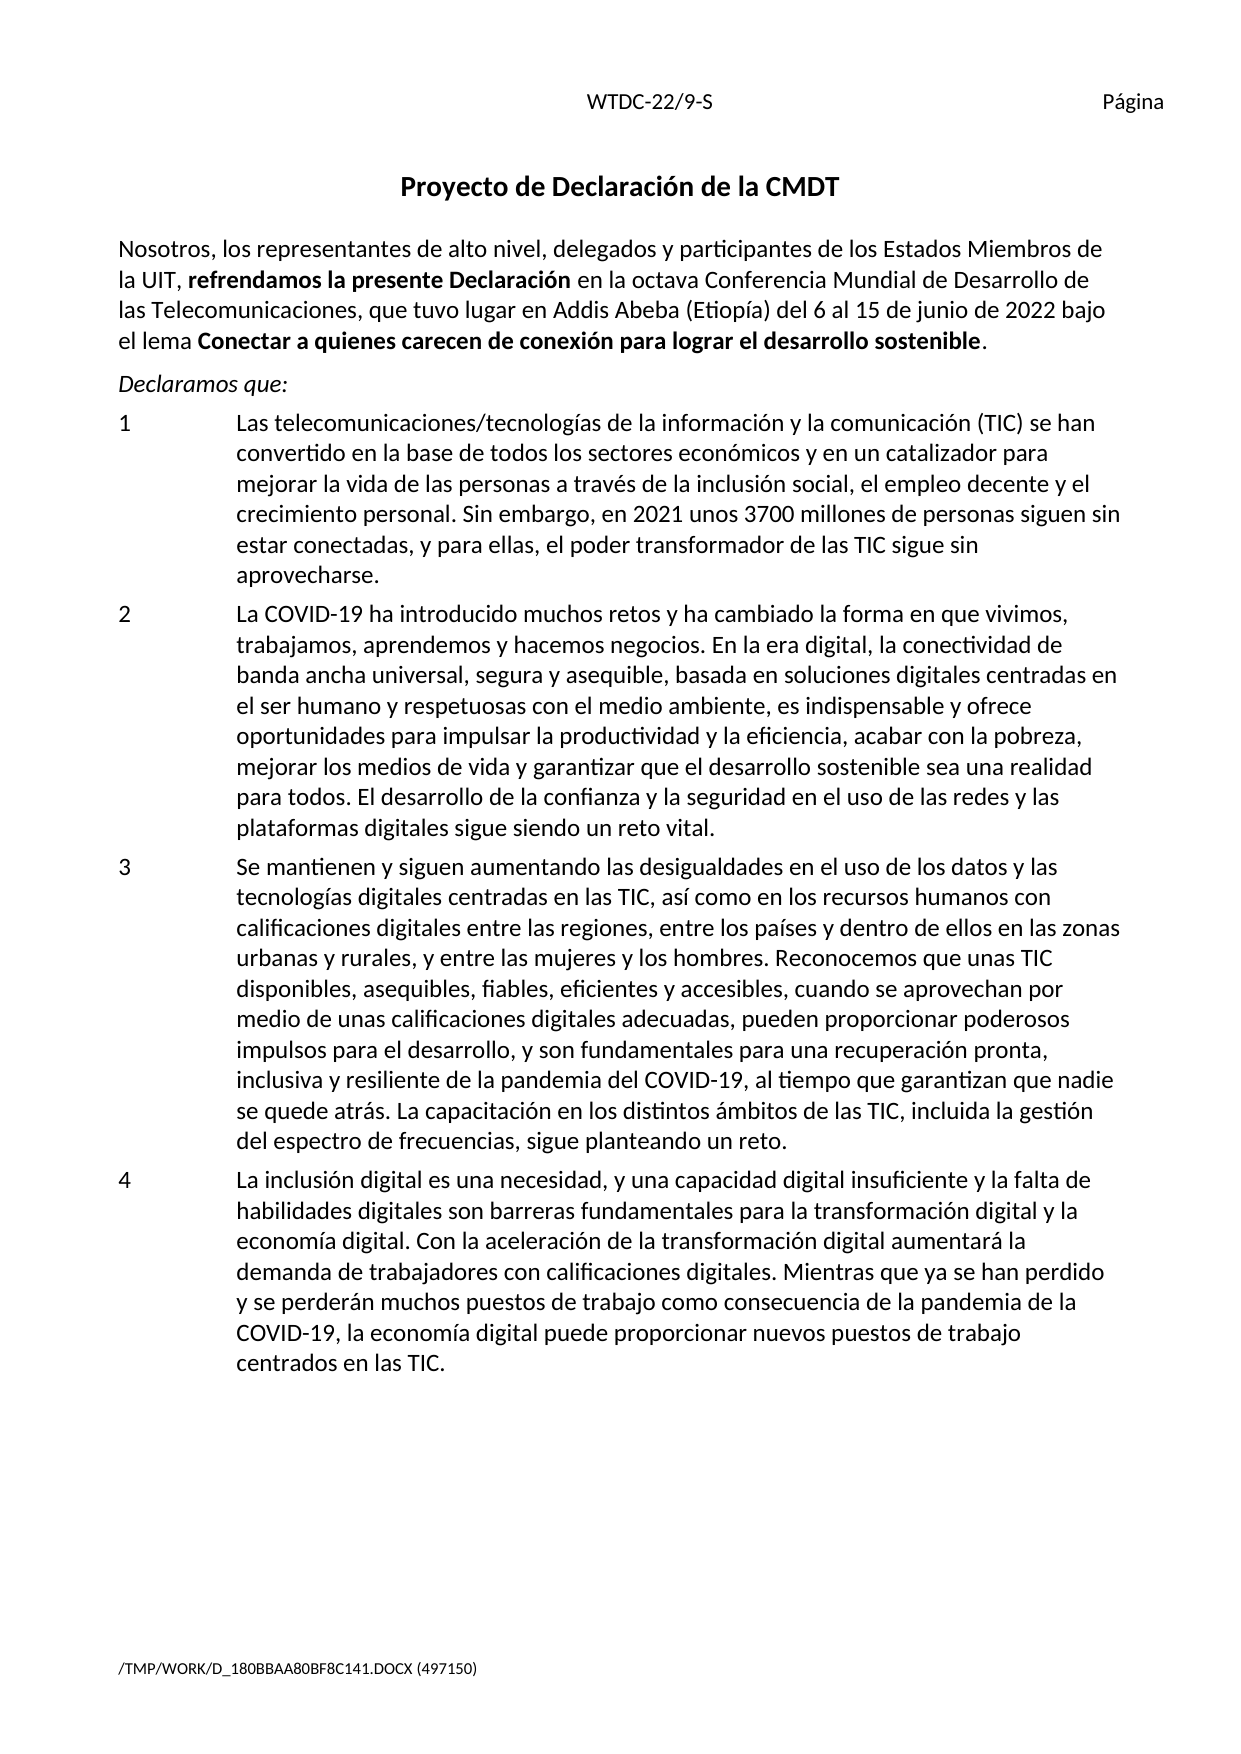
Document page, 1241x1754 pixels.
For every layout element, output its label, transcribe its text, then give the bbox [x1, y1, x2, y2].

subtitle Proyecto de Declaración de la CMDT [118, 168, 1122, 204]
text 2 La COVID-19 ha introducido muchos retos y ha cambiado la forma en que vivimos, trabajamos, aprendemos y hacemos negocios. En la era digital, la conectividad de banda ancha universal, segura y asequible, basada en soluciones digitales centradas en el ser humano y respetuosas con el medio ambiente, es indispensable y ofrece oportunidades para impulsar la productividad y la eficiencia, acabar con la pobreza, mejorar los medios de vida y garantizar que el desarrollo sostenible sea una realidad para todos. El desarrollo de la confianza y la seguridad en el uso de las redes y las plataformas digitales sigue siendo un reto vital. [118, 598, 1122, 842]
text 4 La inclusión digital es una necesidad, y una capacidad digital insuficiente y la falta de habilidades digitales son barreras fundamentales para la transformación digital y la economía digital. Con la aceleración de la transformación digital aumentará la demanda de trabajadores con calificaciones digitales. Mientras que ya se han perdido y se perderán muchos puestos de trabajo como consecuencia de la pandemia de la COVID-19, la economía digital puede proporcionar nuevos puestos de trabajo centrados en las TIC. [118, 1164, 1122, 1378]
text 1 Las telecomunicaciones/tecnologías de la información y la comunicación (TIC) se han convertido en la base de todos los sectores económicos y en un catalizador para mejorar la vida de las personas a través de la inclusión social, el empleo decente y el crecimiento personal. Sin embargo, en 2021 unos 3700 millones de personas siguen sin estar conectadas, y para ellas, el poder transformador de las TIC sigue sin aprovecharse. [118, 407, 1122, 590]
text 3 Se mantienen y siguen aumentando las desigualdades en el uso de los datos y las tecnologías digitales centradas en las TIC, así como en los recursos humanos con calificaciones digitales entre las regiones, entre los países y dentro de ellos en las zonas urbanas y rurales, y entre las mujeres y los hombres. Reconocemos que unas TIC disponibles, asequibles, fiables, eficientes y accesibles, cuando se aprovechan por medio de unas calificaciones digitales adecuadas, pueden proporcionar poderosos impulsos para el desarrollo, y son fundamentales para una recuperación pronta, inclusiva y resiliente de la pandemia del COVID-19, al tiempo que garantizan que nadie se quede atrás. La capacitación en los distintos ámbitos de las TIC, incluida la gestión del espectro de frecuencias, sigue planteando un reto. [118, 851, 1122, 1156]
title Nosotros, los representantes de alto nivel, delegados y participantes de los Estados Miembros de la UIT, refrendamos la presente Declaración en la octava Conferencia Mundial de Desarrollo de las Telecomunicaciones, que tuvo lugar en Addis Abeba (Etiopía) del 6 al 15 de junio de 2022 bajo el lema Conectar a quienes carecen de conexión para lograr el desarrollo sostenible. [118, 233, 1122, 355]
text Declaramos que: [118, 368, 1122, 398]
